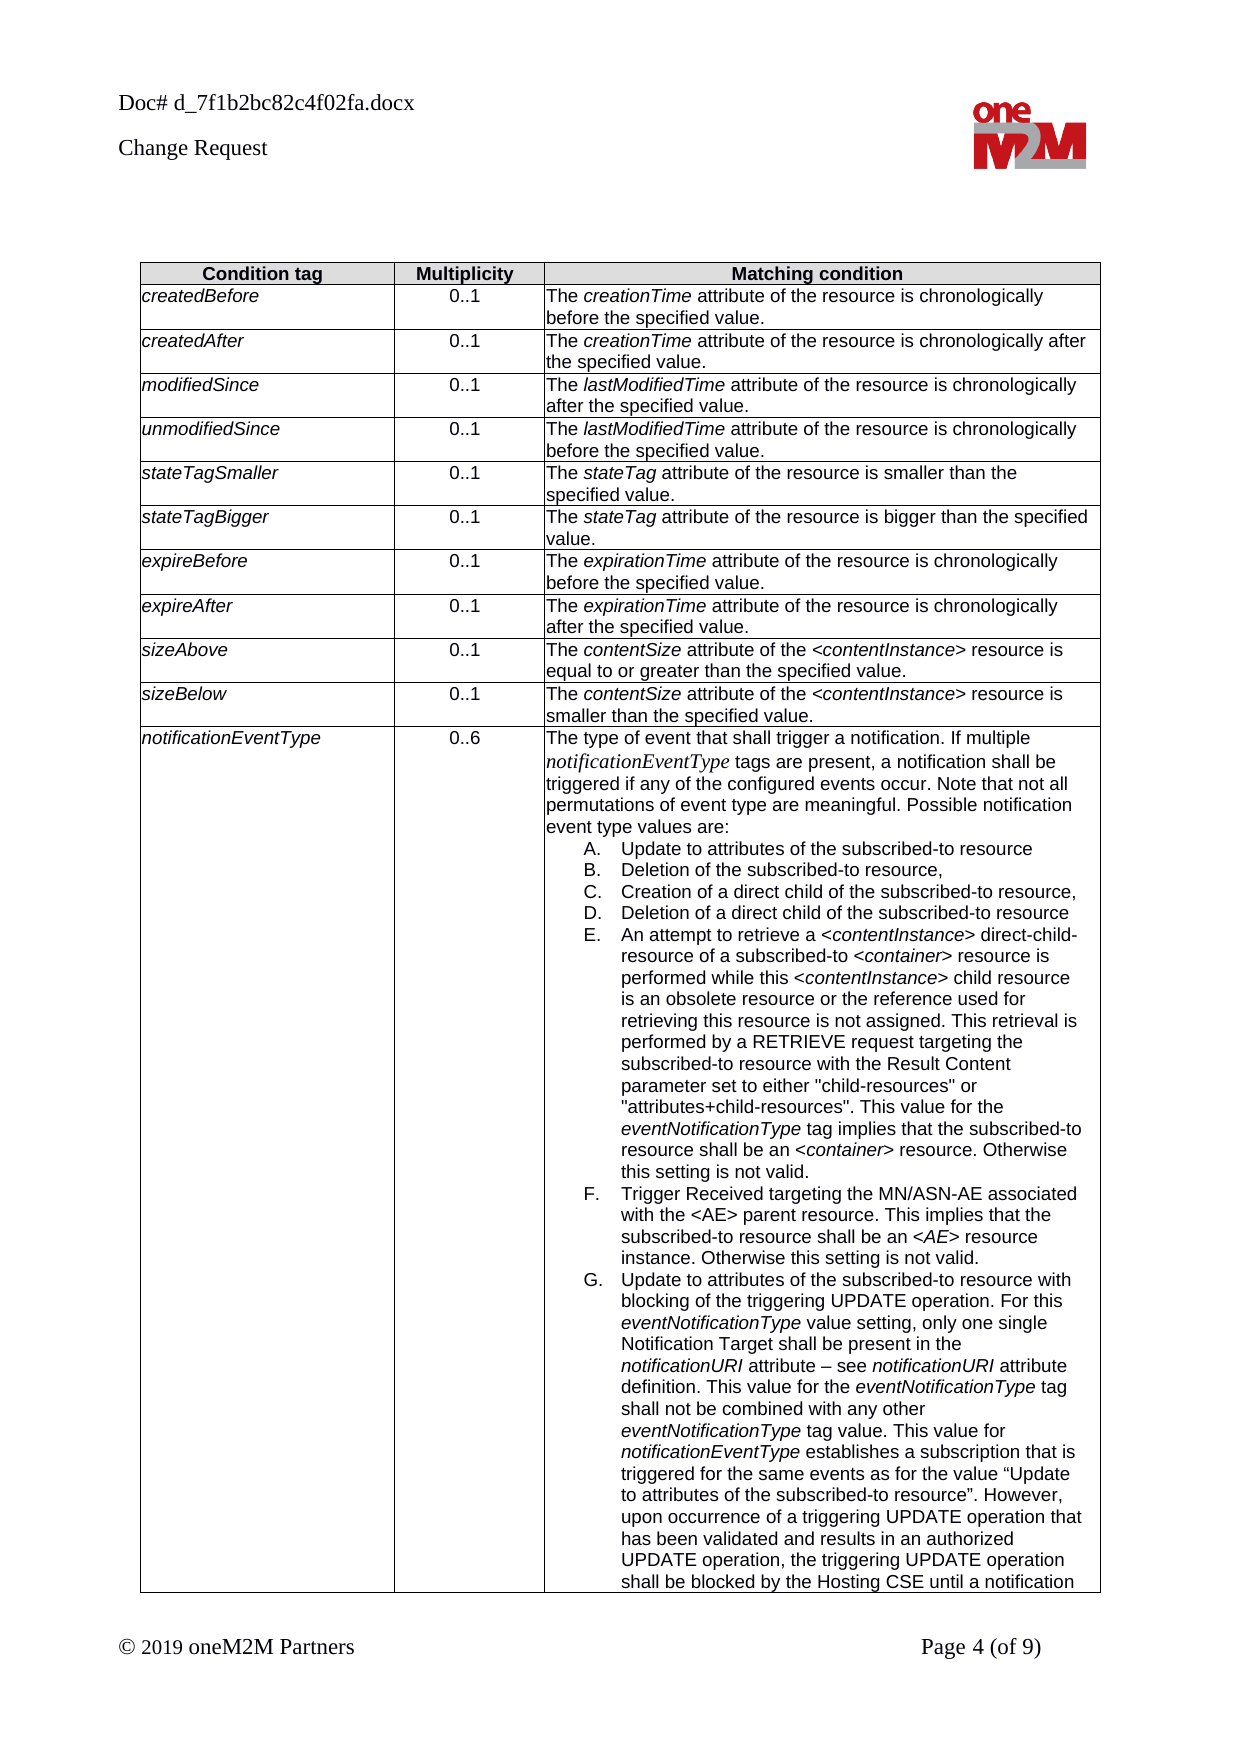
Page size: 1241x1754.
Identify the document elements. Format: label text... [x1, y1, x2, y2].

table_cell 0..1 [395, 683, 544, 726]
table_cell createdBefore [141, 285, 394, 328]
table_cell stateTagBigger [141, 506, 394, 549]
table_cell expireBefore [141, 550, 394, 593]
table_header Matching condition [545, 263, 1100, 284]
table_cell 0..1 [395, 330, 544, 373]
table_cell 0..1 [395, 639, 544, 682]
table_cell modifiedSince [141, 374, 394, 417]
table_cell 0..1 [395, 418, 544, 461]
table_cell sizeAbove [141, 639, 394, 682]
table_cell unmodifiedSince [141, 418, 394, 461]
table_cell 0..1 [395, 462, 544, 505]
table_cell The contentSize attribute of the <contentInstance> resource is equal to or greater than the specified value. [545, 639, 1100, 682]
table_cell The lastModifiedTime attribute of the resource is chronologically after the specified value. [545, 374, 1100, 417]
table_cell 0..6 [395, 727, 544, 1592]
table_cell 0..1 [395, 506, 544, 549]
table_cell sizeBelow [141, 683, 394, 726]
table_cell createdAfter [141, 330, 394, 373]
table_cell 0..1 [395, 550, 544, 593]
table_cell The stateTag attribute of the resource is smaller than the specified value. [545, 462, 1100, 505]
picture [959, 88, 1100, 184]
table_cell 0..1 [395, 374, 544, 417]
table_cell The lastModifiedTime attribute of the resource is chronologically before the specified value. [545, 418, 1100, 461]
table_cell The creationTime attribute of the resource is chronologically after the specified value. [545, 330, 1100, 373]
table_cell expireAfter [141, 595, 394, 638]
table_header Multiplicity [395, 263, 544, 284]
table_cell stateTagSmaller [141, 462, 394, 505]
table_cell The contentSize attribute of the <contentInstance> resource is smaller than the specified value. [545, 683, 1100, 726]
table_cell The stateTag attribute of the resource is bigger than the specified value. [545, 506, 1100, 549]
table_header Condition tag [141, 263, 394, 284]
table_cell 0..1 [395, 285, 544, 328]
table_cell The creationTime attribute of the resource is chronologically before the specified value. [545, 285, 1100, 328]
table_cell The expirationTime attribute of the resource is chronologically after the specified value. [545, 595, 1100, 638]
table_cell The expirationTime attribute of the resource is chronologically before the specified value. [545, 550, 1100, 593]
table_cell 0..1 [395, 595, 544, 638]
table_cell notificationEventType [141, 727, 394, 1592]
